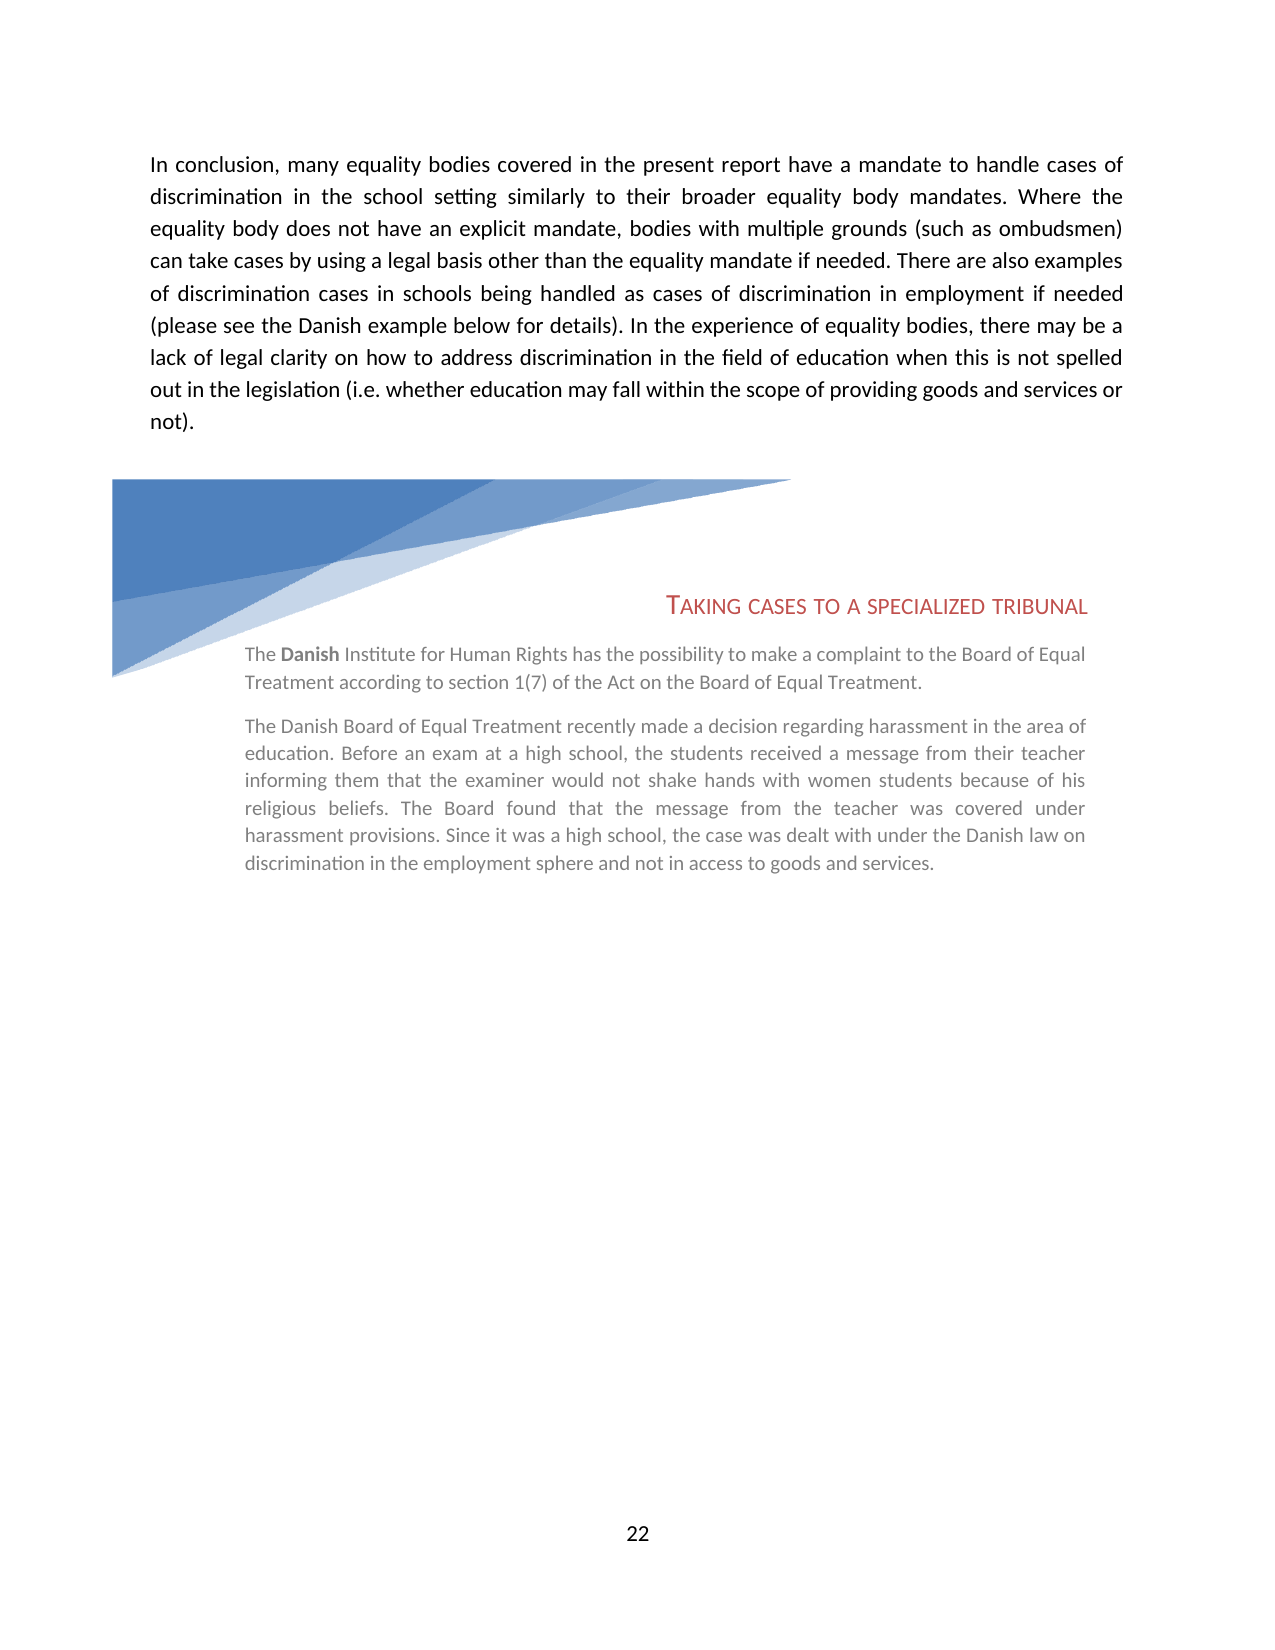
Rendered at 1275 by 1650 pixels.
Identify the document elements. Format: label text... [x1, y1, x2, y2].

picture [112, 479, 794, 680]
picture [788, 601, 794, 612]
text In conclusion, many equality bodies covered in the present report have a mandate to handle cases of discrimination in the school setting similarly to their broader equality body mandates. Where the equality body does not have an explicit mandate, bodies with multiple grounds (such as ombudsmen) can take cases by using a legal basis other than the equality mandate if needed. There are also examples of discrimination cases in schools being handled as cases of discrimination in employment if needed (please see the Danish example below for details). In the experience of equality bodies, there may be a lack of legal clarity on how to address discrimination in the field of education when this is not spelled out in the legislation (i.e. whether education may fall within the scope of providing goods and services or not). [150, 150, 1125, 436]
